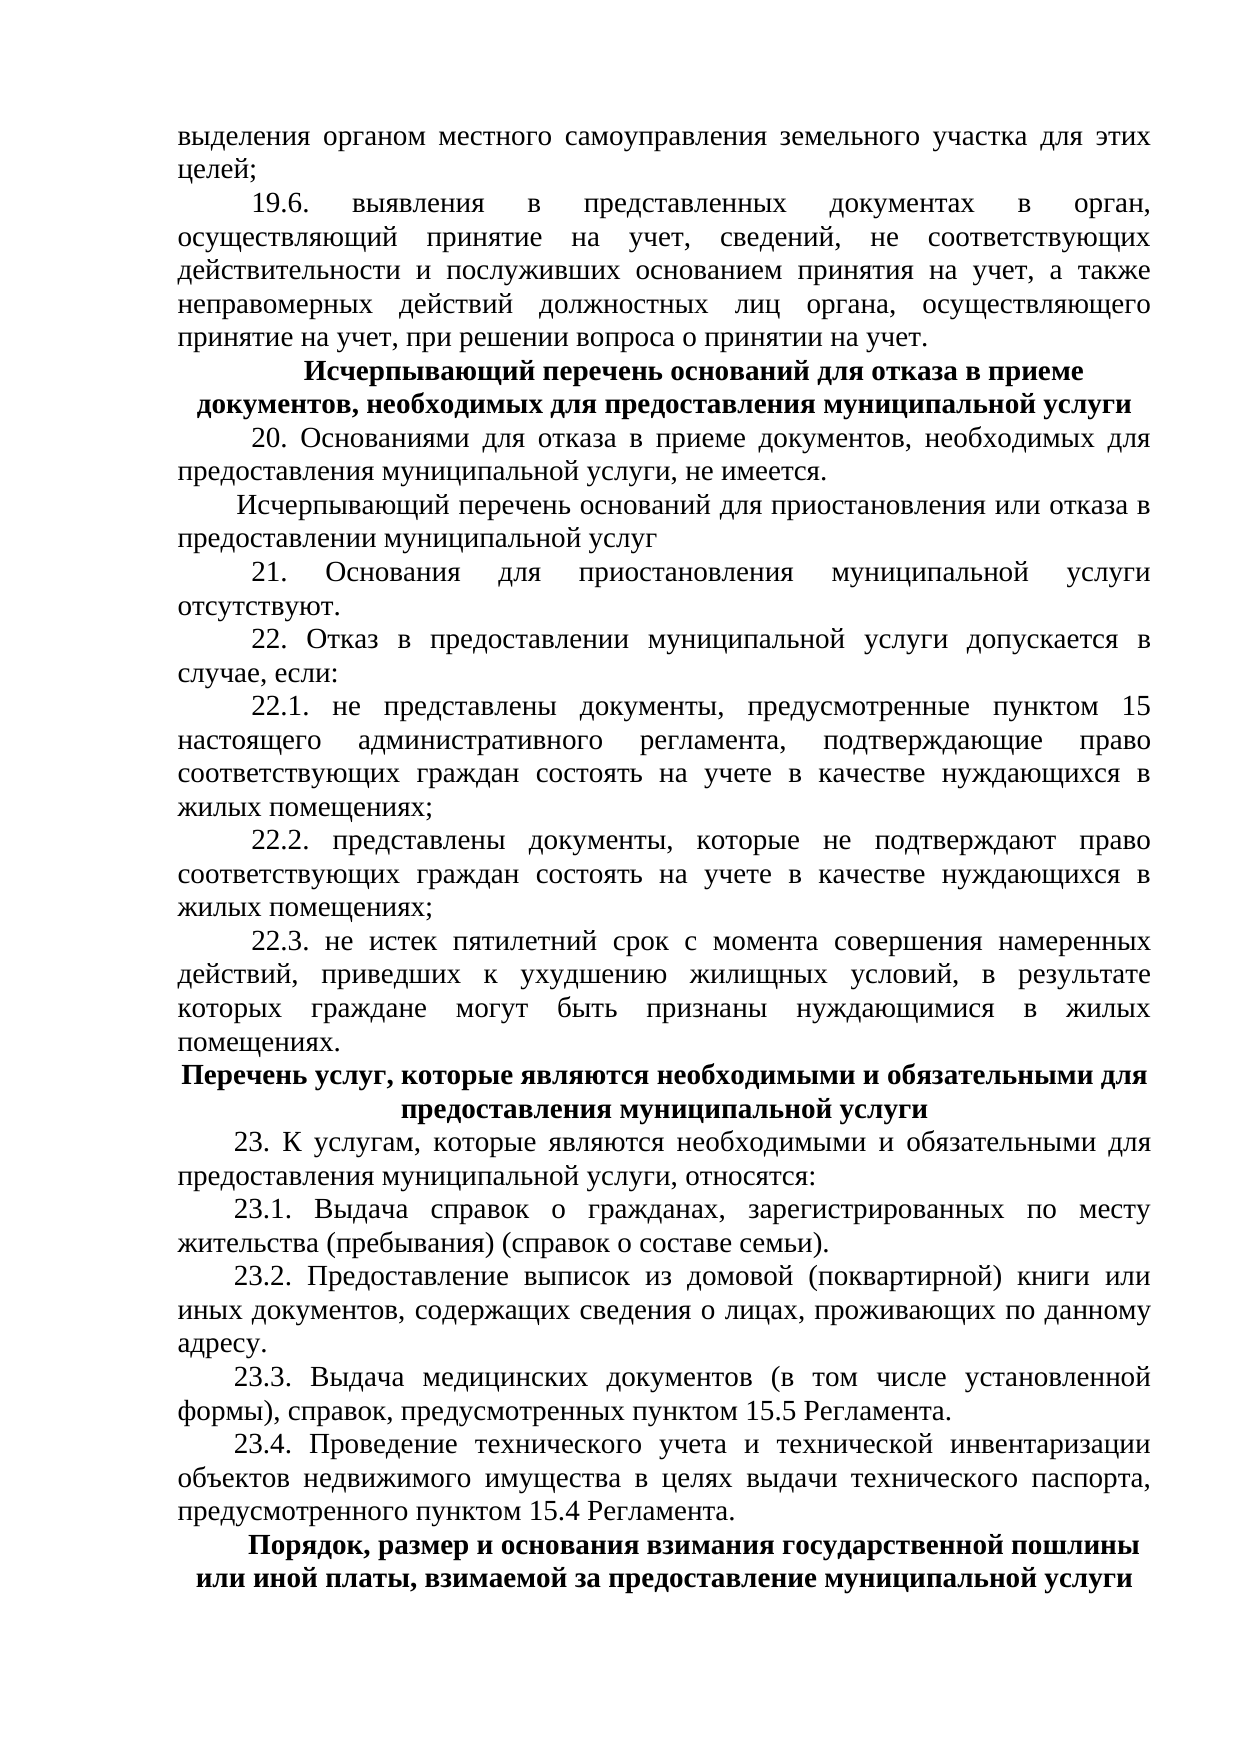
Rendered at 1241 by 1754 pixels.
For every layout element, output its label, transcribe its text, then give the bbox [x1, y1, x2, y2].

text 23. К услугам, которые являются необходимыми и обязательными для предоставления муниципальной услуги, относятся: [177, 1124, 1152, 1191]
text 22.1. не представлены документы, предусмотренные пунктом 15 настоящего административного регламента, подтверждающие право соответствующих граждан состоять на учете в качестве нуждающихся в жилых помещениях; [177, 688, 1152, 822]
text 22.3. не истек пятилетний срок с момента совершения намеренных действий, приведших к ухудшению жилищных условий, в результате которых граждане могут быть признаны нуждающимися в жилых помещениях. [177, 923, 1152, 1057]
text 22. Отказ в предоставлении муниципальной услуги допускается в случае, если: [177, 621, 1152, 688]
text 23.3. Выдача медицинских документов (в том числе установленной формы), справок, предусмотренных пунктом 15.5 Регламента. [177, 1359, 1152, 1426]
text 23.2. Предоставление выписок из домовой (поквартирной) книги или иных документов, содержащих сведения о лицах, проживающих по данному адресу. [177, 1258, 1152, 1359]
text Исчерпывающий перечень оснований для приостановления или отказа в предоставлении муниципальной услуг [177, 487, 1152, 554]
text 23.4. Проведение технического учета и технической инвентаризации объектов недвижимого имущества в целях выдачи технического паспорта, предусмотренного пунктом 15.4 Регламента. [177, 1426, 1152, 1527]
text Перечень услуг, которые являются необходимыми и обязательными для предоставления муниципальной услуги [177, 1057, 1152, 1124]
text 22.2. представлены документы, которые не подтверждают право соответствующих граждан состоять на учете в качестве нуждающихся в жилых помещениях; [177, 822, 1152, 923]
text 20. Основаниями для отказа в приеме документов, необходимых для предоставления муниципальной услуги, не имеется. [177, 420, 1152, 487]
text 19.6. выявления в представленных документах в орган, осуществляющий принятие на учет, сведений, не соответствующих действительности и послуживших основанием принятия на учет, а также неправомерных действий должностных лиц органа, осуществляющего принятие на учет, при решении вопроса о принятии на учет. [177, 185, 1152, 353]
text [177, 118, 1152, 185]
text Порядок, размер и основания взимания государственной пошлины или иной платы, взимаемой за предоставление муниципальной услуги [177, 1527, 1152, 1594]
text 23.1. Выдача справок о гражданах, зарегистрированных по месту жительства (пребывания) (справок о составе семьи). [177, 1191, 1152, 1258]
text Исчерпывающий перечень оснований для отказа в приеме документов, необходимых для предоставления муниципальной услуги [177, 353, 1152, 420]
text 21. Основания для приостановления муниципальной услуги отсутствуют. [177, 554, 1152, 621]
